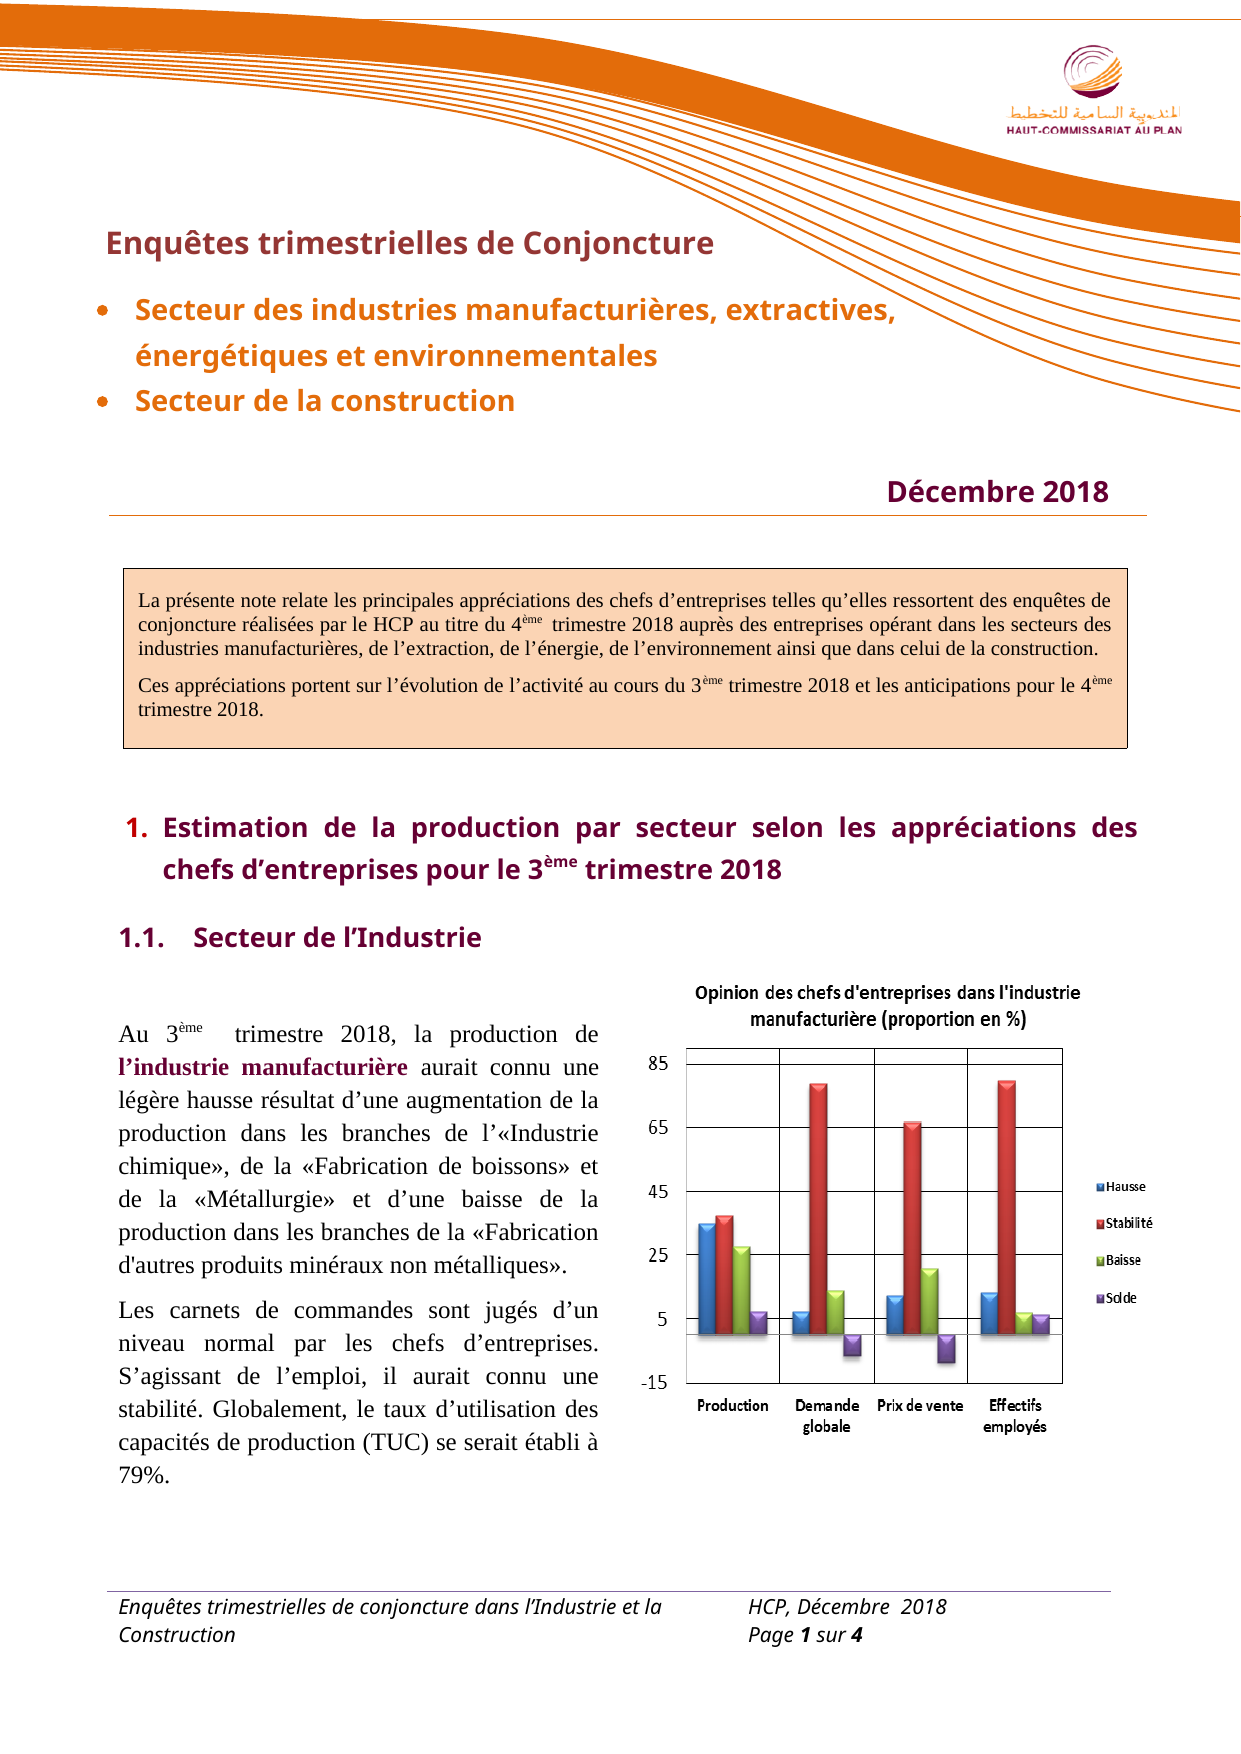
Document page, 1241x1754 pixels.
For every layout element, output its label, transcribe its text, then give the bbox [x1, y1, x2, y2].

picture [617, 963, 1171, 1460]
list Secteur de l’Industrie [118, 918, 1122, 955]
text Les carnets de commandes sont jugés d’un niveau normal par les chefs d’entreprises. S’agissant de l’emploi, il aurait connu une stabilité. Globalement, le taux d’utilisation des capacités de production (TUC) se serait établi à 79%. [118, 1295, 1122, 1489]
list Estimation de la production par secteur selon les appréciations des chefs d’entreprises pour le 3ème trimestre 2018 [125, 808, 1139, 888]
text Au 3ème trimestre 2018, la production de l’industrie manufacturière aurait connu une légère hausse résultat d’une augmentation de la production dans les branches de l’«Industrie chimique», de la «Fabrication de boissons» et de la «Métallurgie» et d’une baisse de la production dans les branches de la «Fabrication d'autres produits minéraux non métalliques». [118, 1019, 617, 1278]
